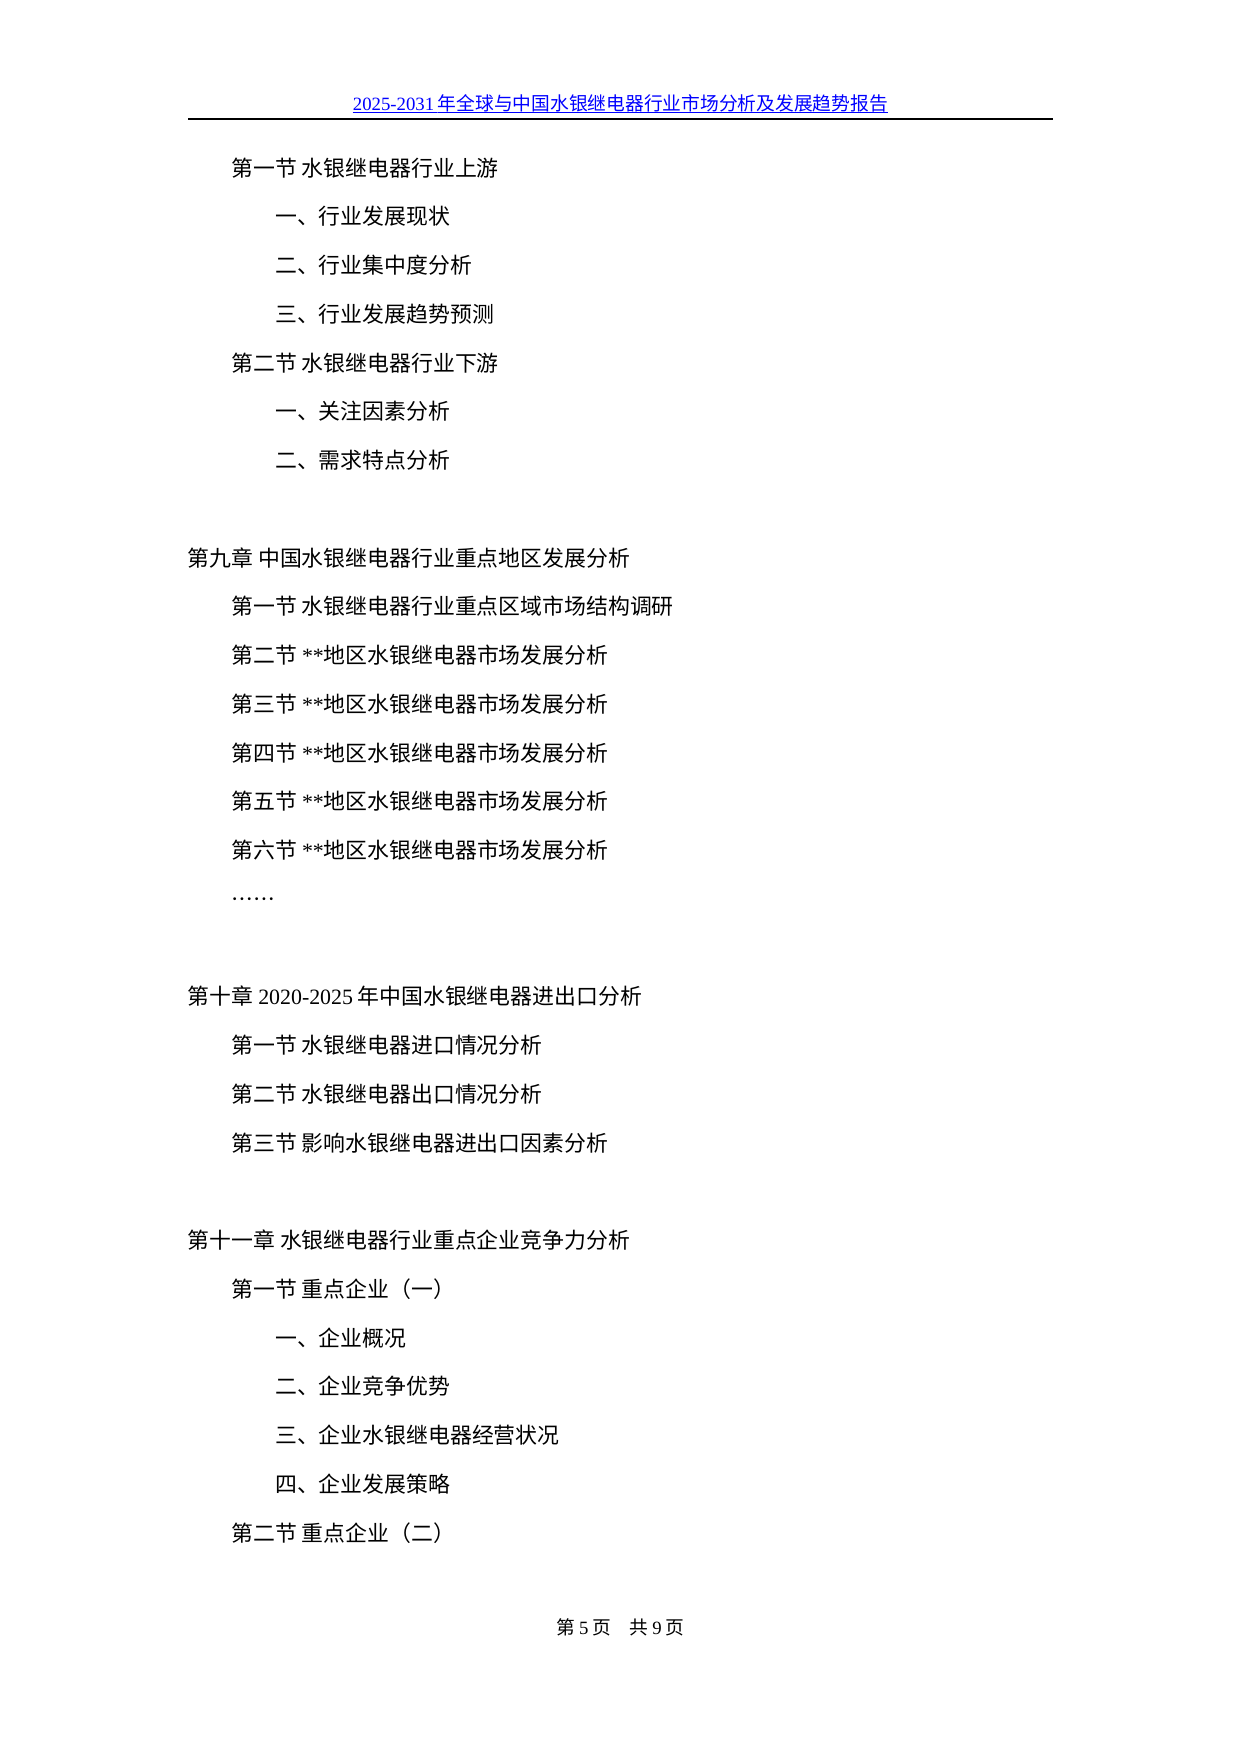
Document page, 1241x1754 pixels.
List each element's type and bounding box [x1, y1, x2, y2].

text [187, 150, 1053, 1548]
